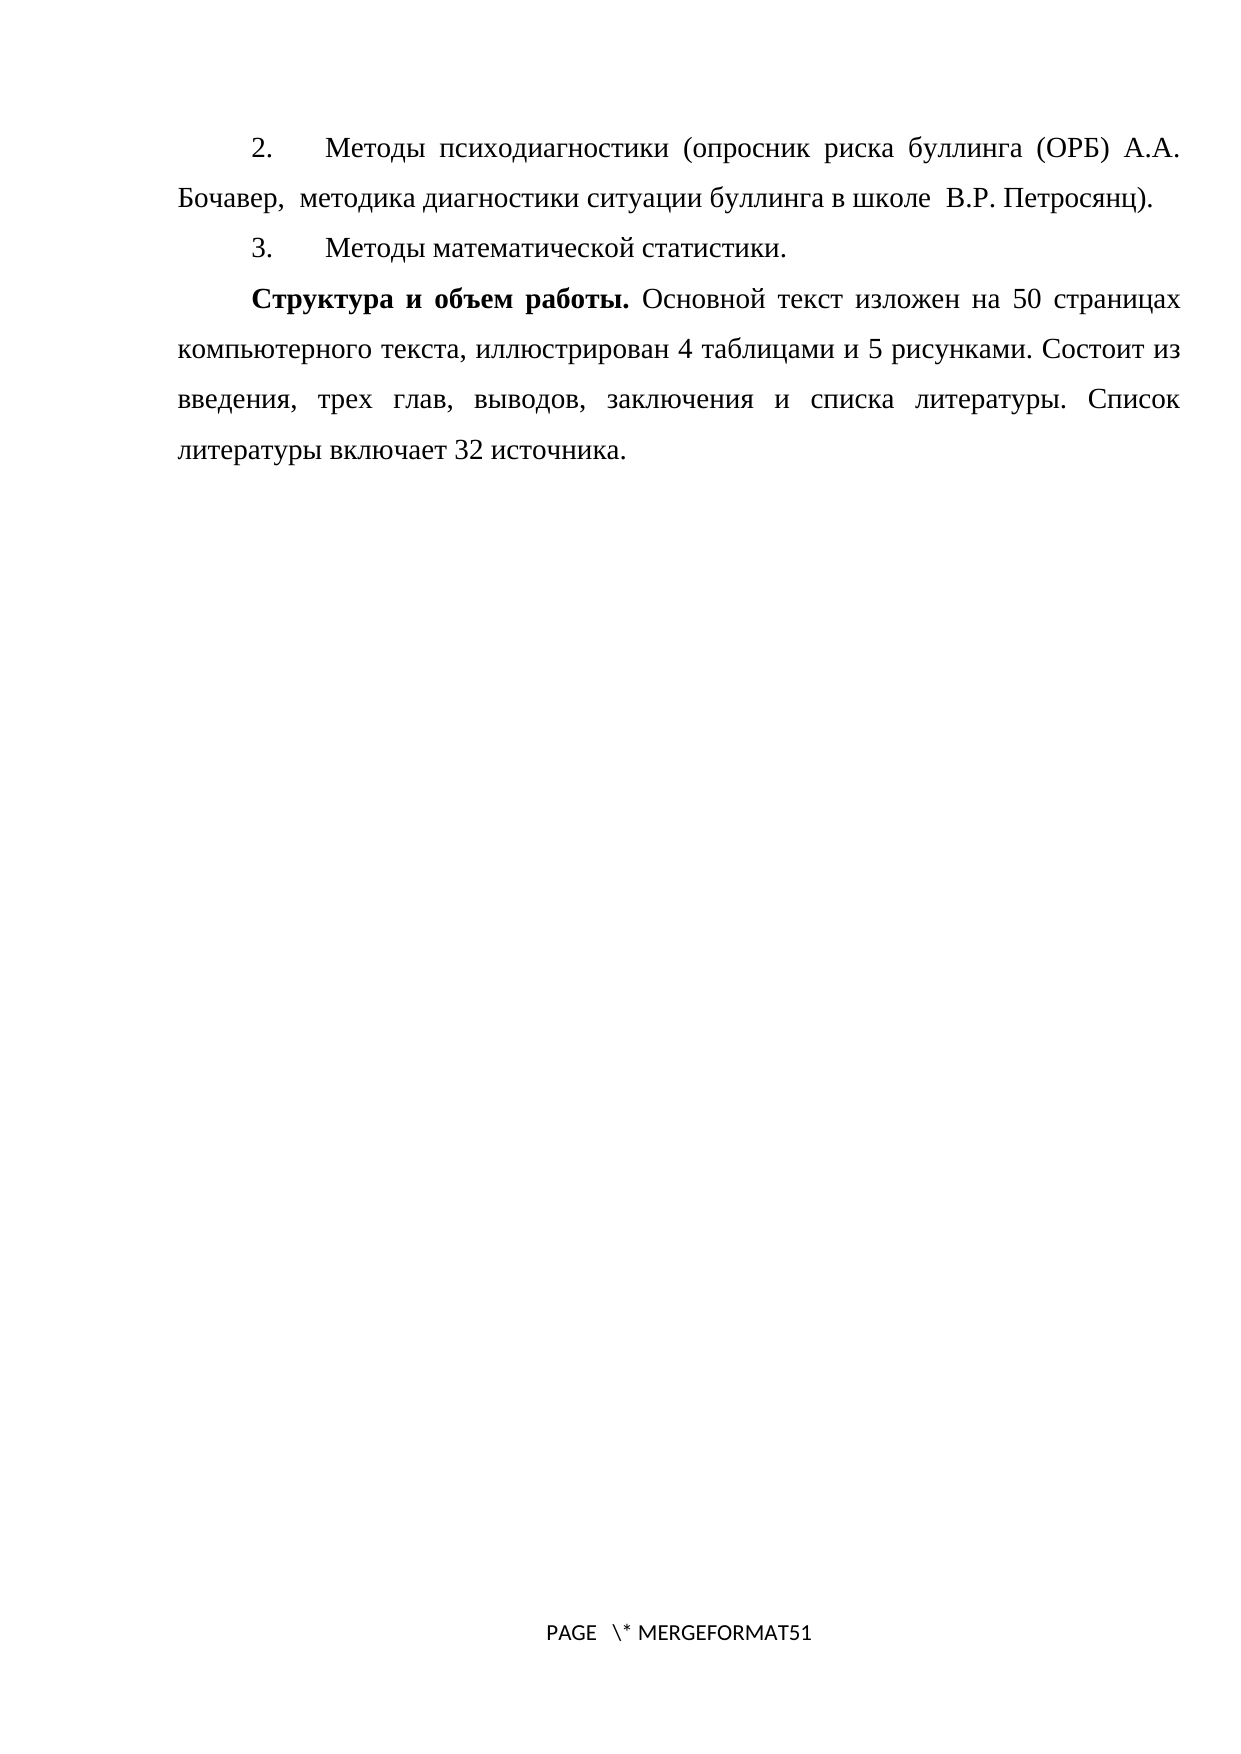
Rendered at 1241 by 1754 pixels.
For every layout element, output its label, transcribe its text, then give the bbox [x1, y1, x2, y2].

text Структура и объем работы. Основной текст изложен на 50 страницах компьютерного текста, иллюстрирован 4 таблицами и 5 рисунками. Состоит из введения, трех глав, выводов, заключения и списка литературы. Список литературы включает 32 источника. [177, 281, 1181, 465]
list Методы математической статистики. [177, 231, 1181, 264]
list Методы психодиагностики (опросник риска буллинга (ОРБ) А.А. Бочавер, методика диагностики ситуации буллинга в школе В.Р. Петросянц). [177, 130, 1181, 214]
